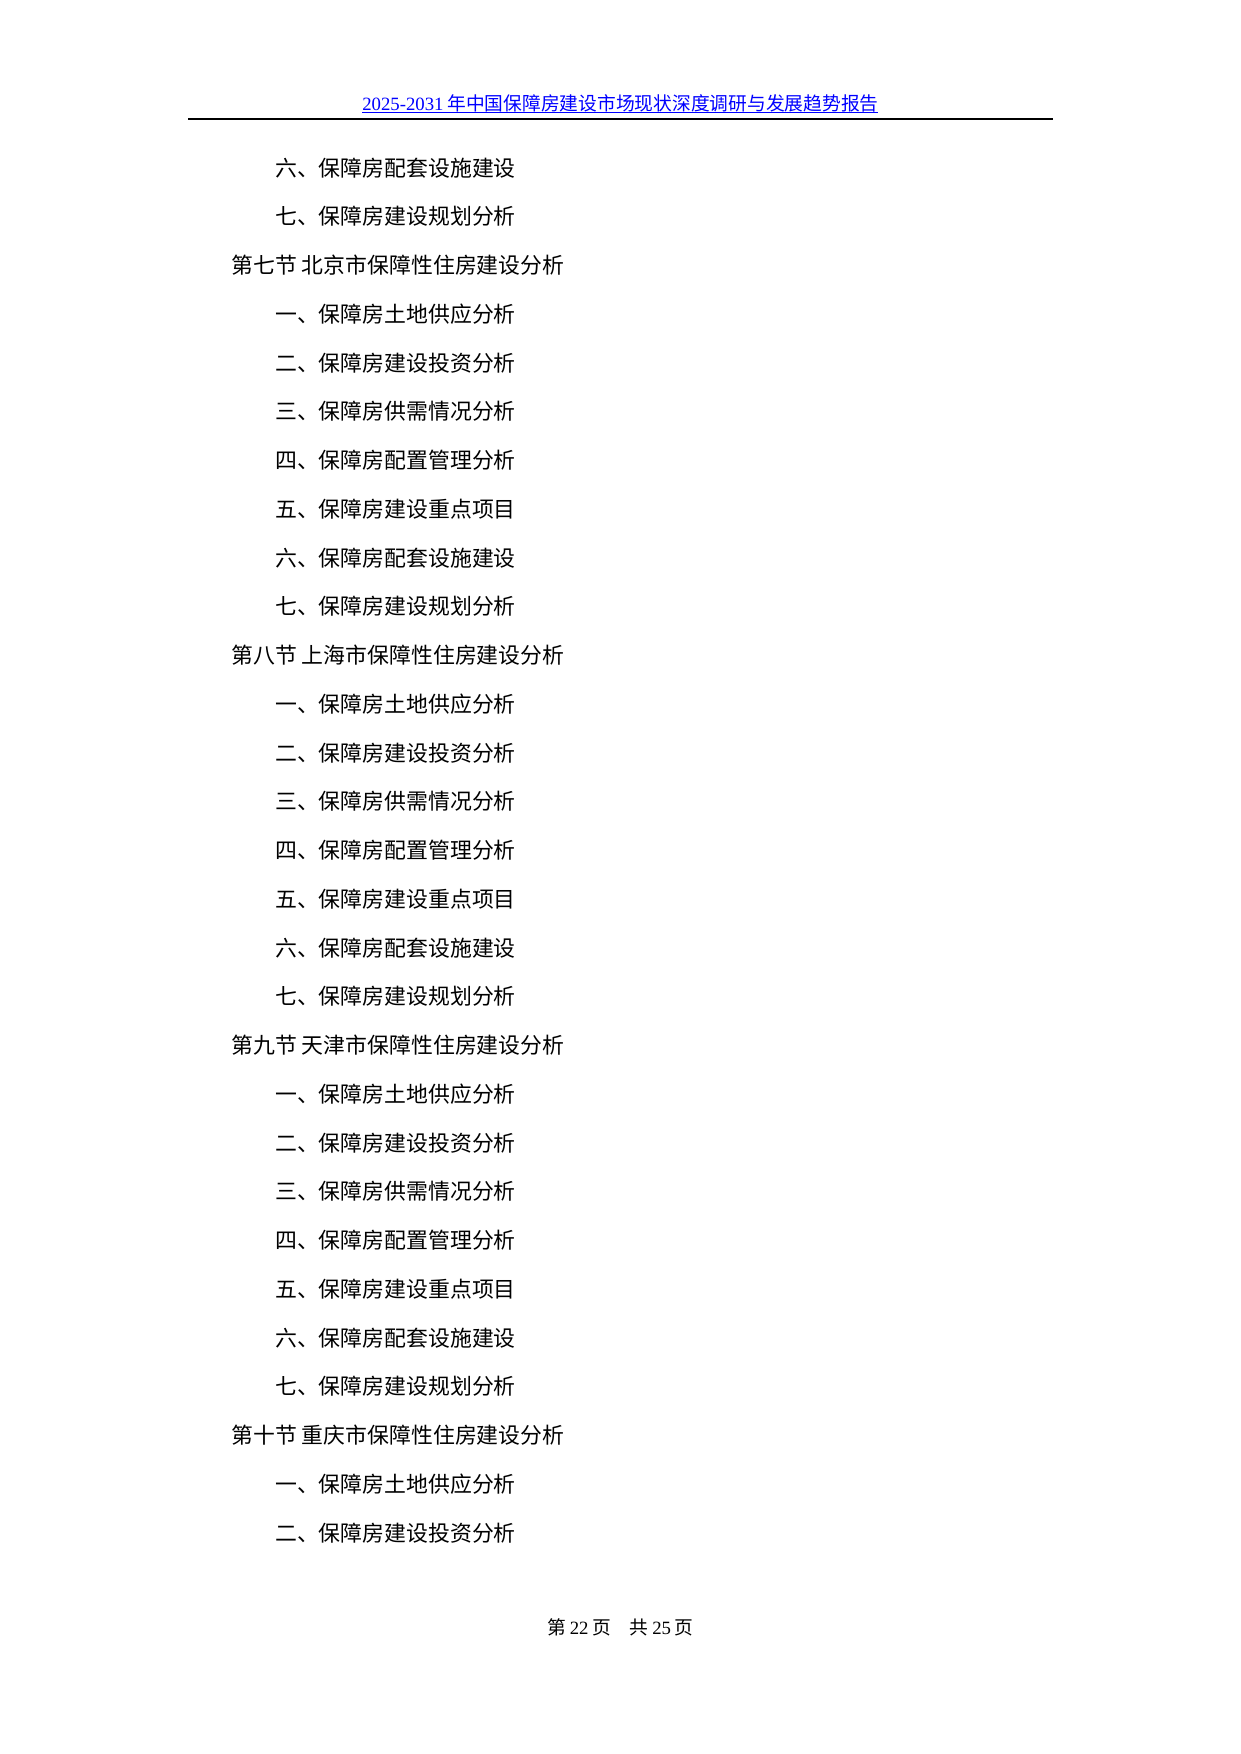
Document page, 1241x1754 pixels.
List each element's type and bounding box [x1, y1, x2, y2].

text [187, 150, 1053, 1548]
